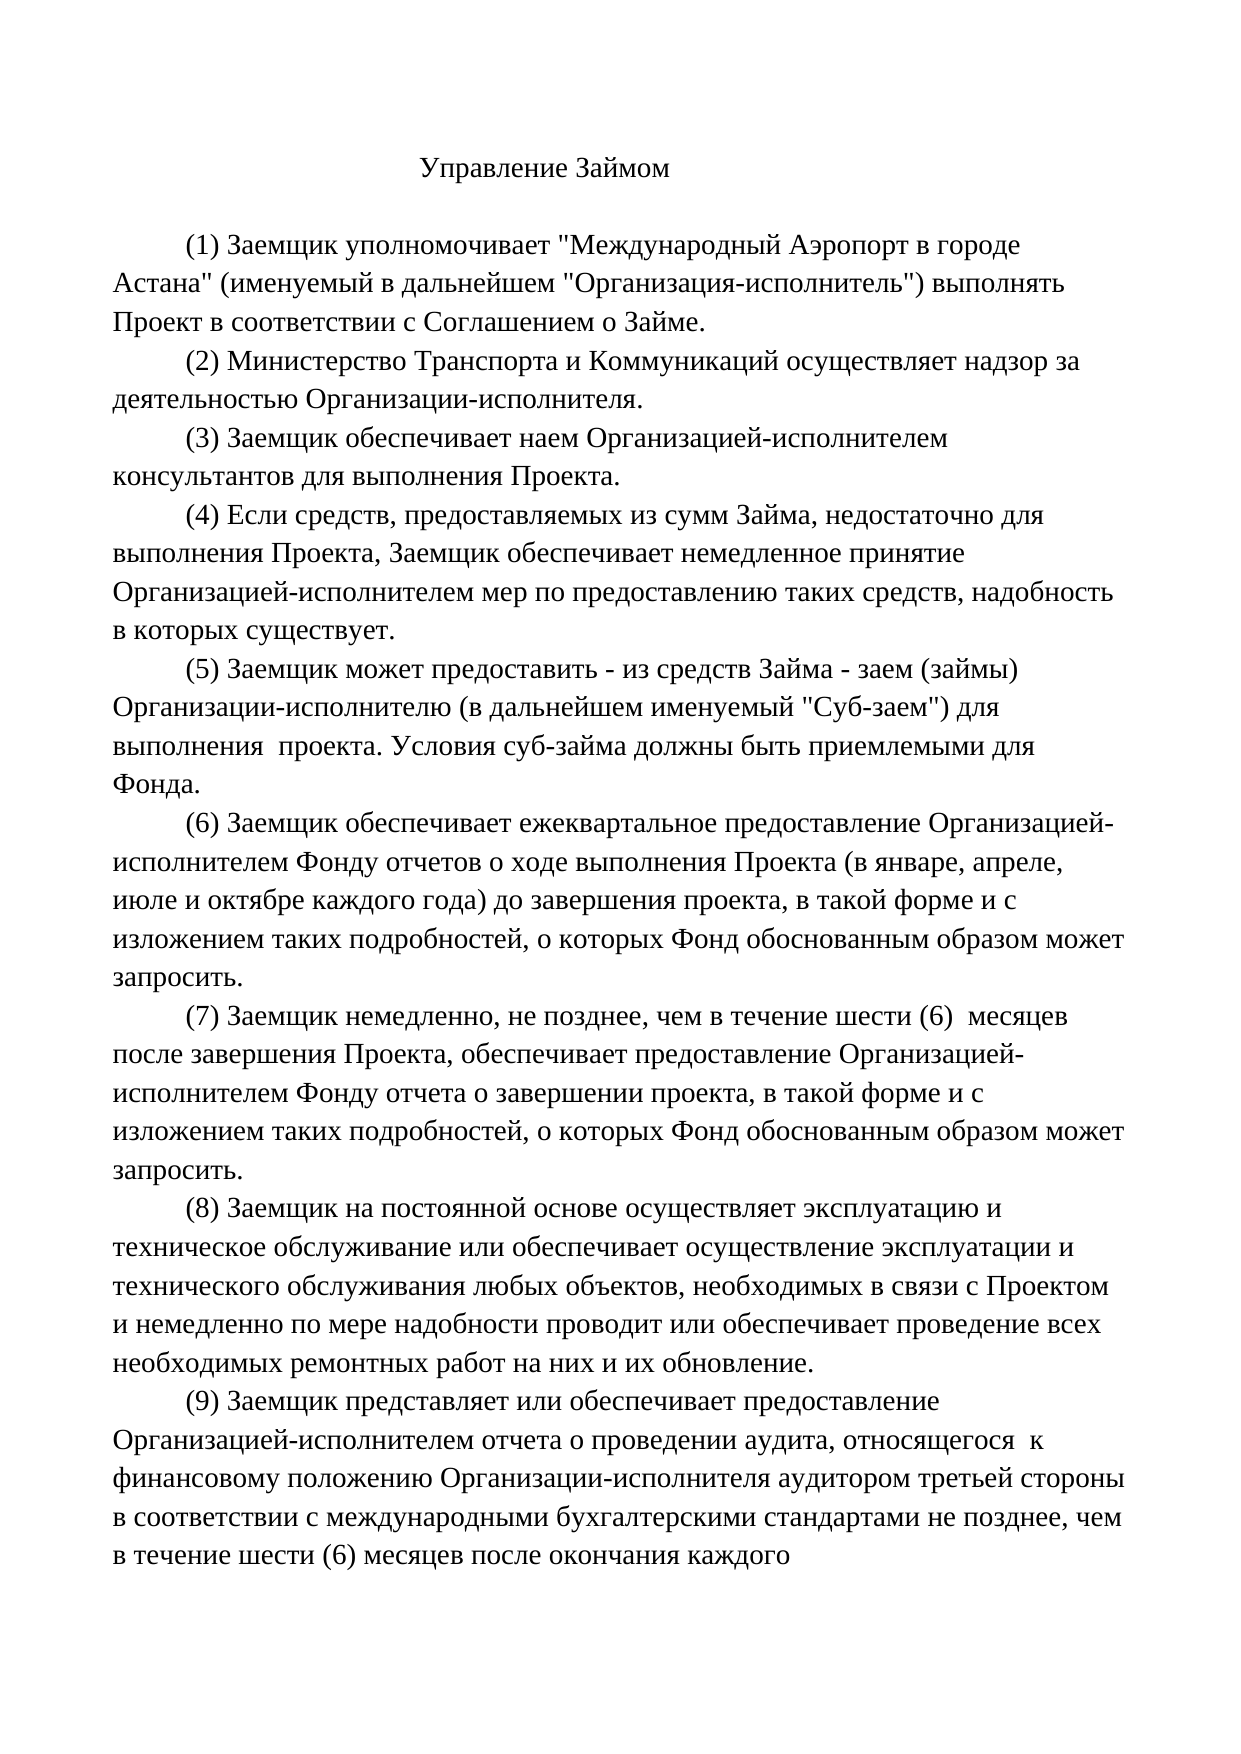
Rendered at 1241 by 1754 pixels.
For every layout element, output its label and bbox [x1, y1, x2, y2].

text [112, 150, 1128, 1571]
